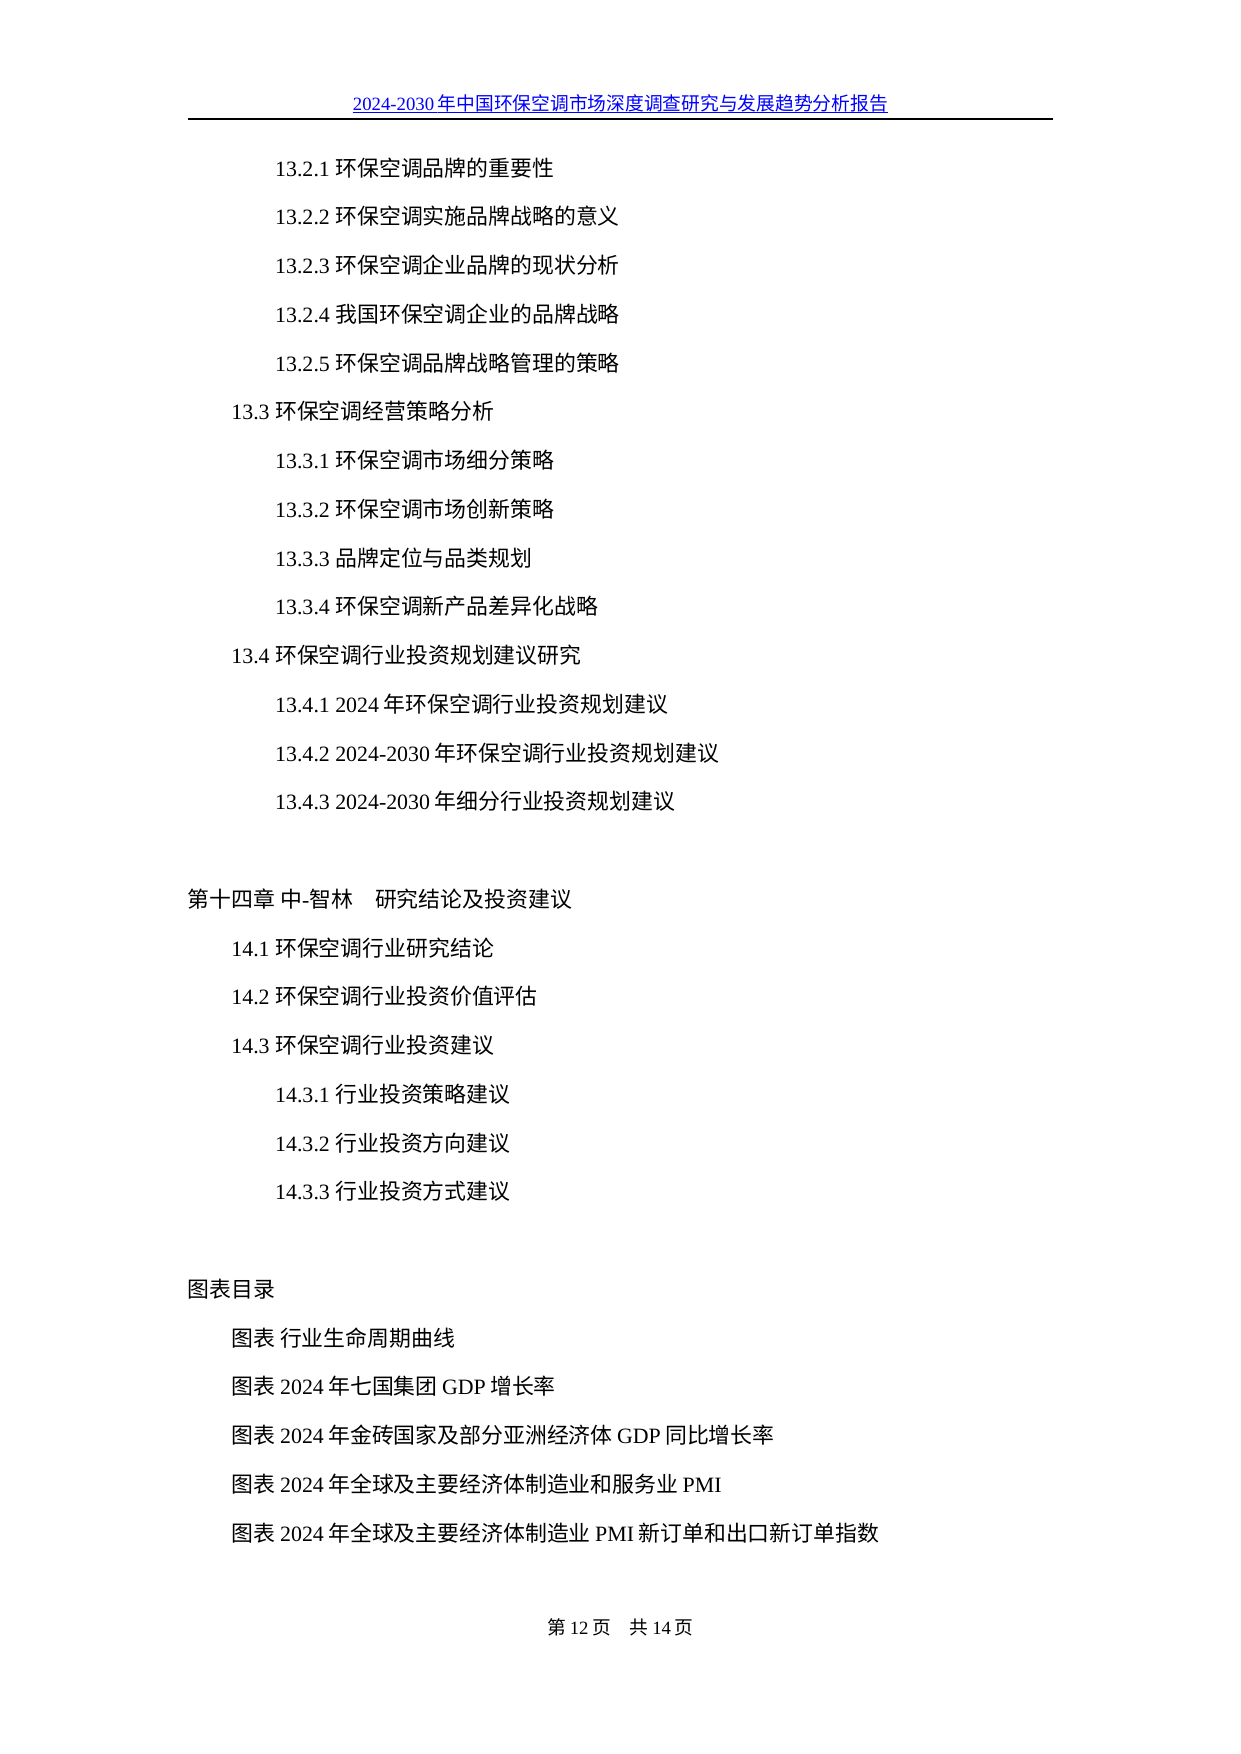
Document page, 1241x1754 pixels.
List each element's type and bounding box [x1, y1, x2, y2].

text [187, 150, 1053, 1548]
